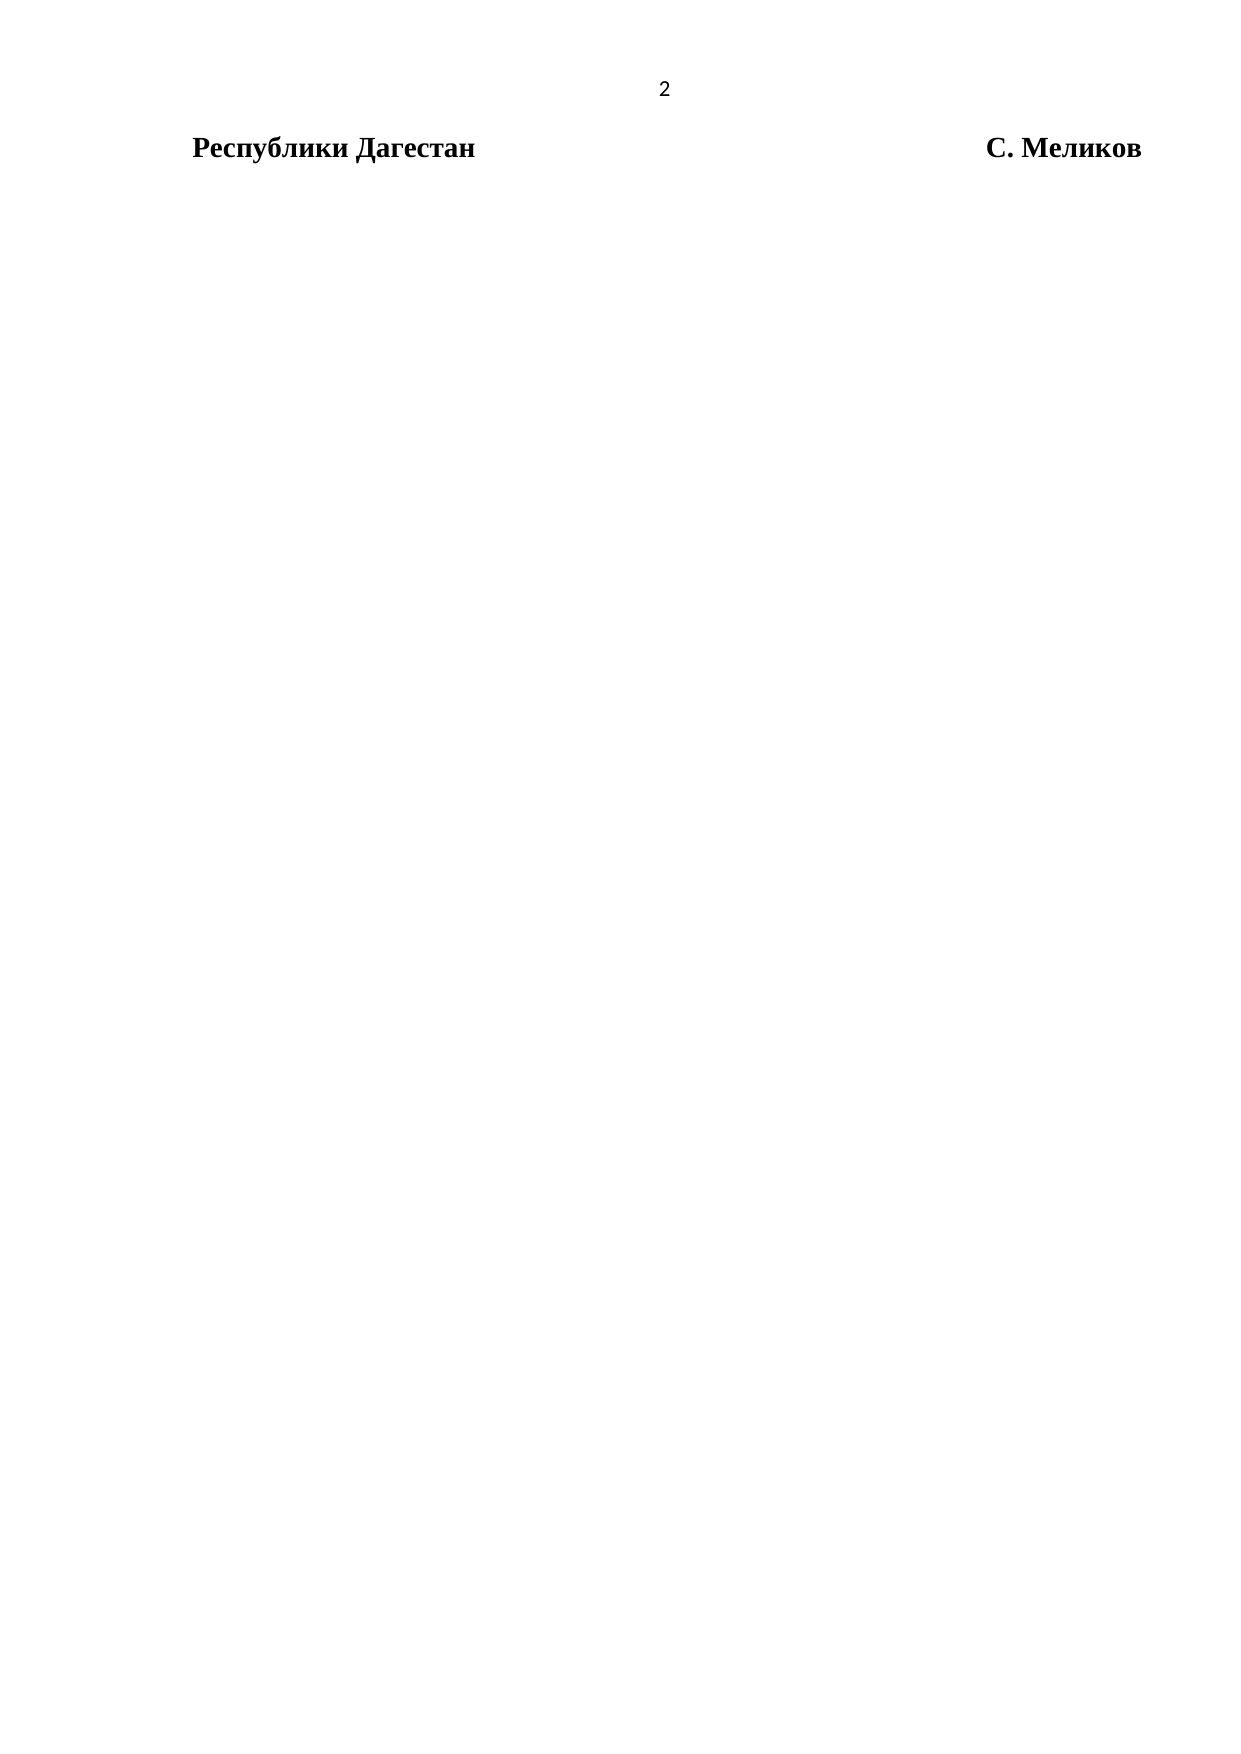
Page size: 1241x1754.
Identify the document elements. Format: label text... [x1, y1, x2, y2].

text Республики Дагестан С. Меликов [192, 130, 1152, 163]
